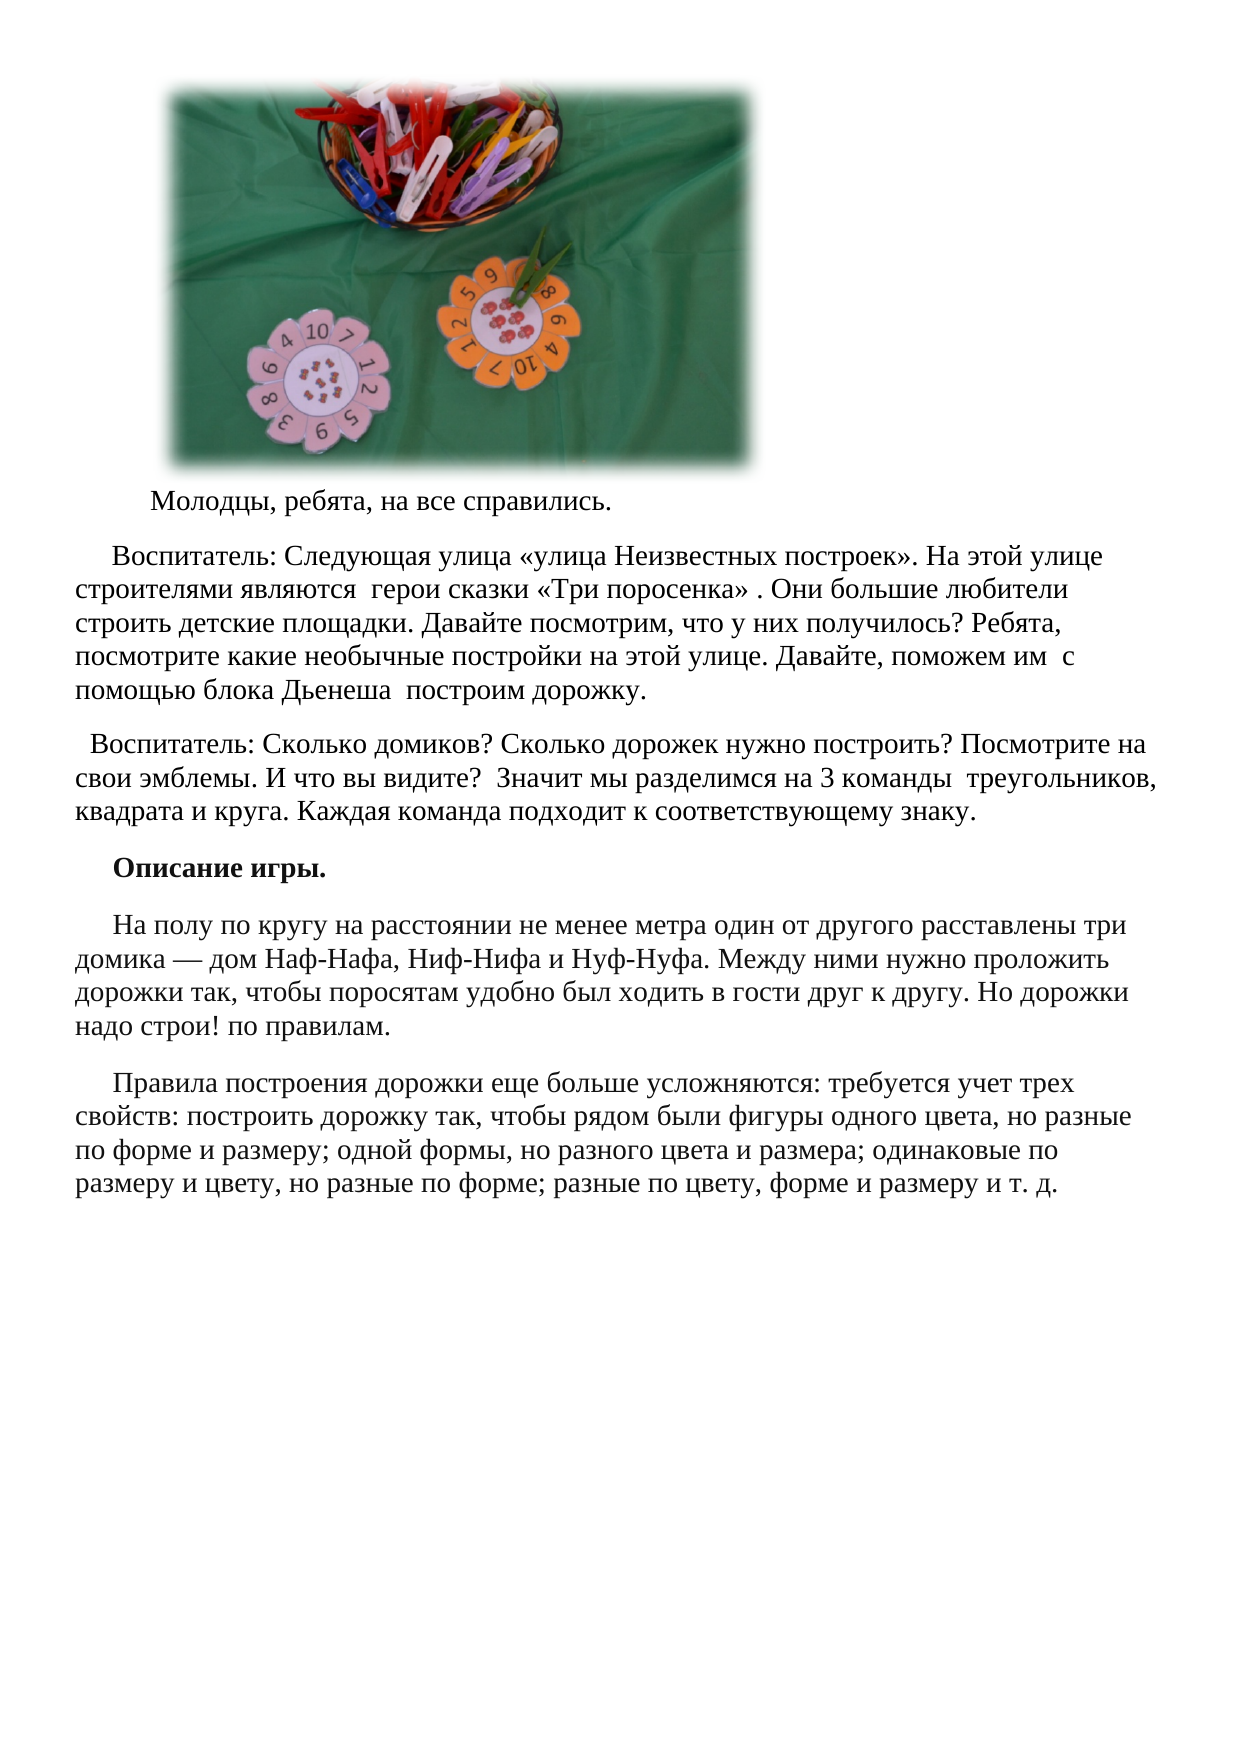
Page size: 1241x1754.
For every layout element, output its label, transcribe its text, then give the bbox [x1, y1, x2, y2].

text Воспитатель: Следующая улица «улица Неизвестных построек». На этой улице строителями являются герои сказки «Три поросенка» . Они большие любители строить детские площадки. Давайте посмотрим, что у них получилось? Ребята, посмотрите какие необычные постройки на этой улице. Давайте, поможем им с помощью блока Дьенеша построим дорожку. [75, 538, 1165, 705]
text Правила построения дорожки еще больше усложняются: требуется учет трех свойств: построить дорожку так, чтобы рядом были фигуры одного цвета, но разные по форме и размеру; одной формы, но разного цвета и размера; одинаковые по размеру и цвету, но разные по форме; разные по цвету, форме и размеру и т. д. [75, 1065, 1165, 1199]
text Описание игры. [112, 850, 1165, 884]
picture [183, 104, 736, 454]
text Воспитатель: Сколько домиков? Сколько дорожек нужно построить? Посмотрите на свои эмблемы. И что вы видите? Значит мы разделимся на 3 команды треугольников, квадрата и круга. Каждая команда подходит к соответствующему знаку. [75, 726, 1165, 827]
list Молодцы, ребята, на все справились. [150, 483, 1165, 517]
text На полу по кругу на расстоянии не менее метра один от другого расставлены три домика — дом Наф-Нафа, Ниф-Нифа и Нуф-Нуфа. Между ними нужно проложить дорожки так, чтобы поросятам удобно был ходить в гости друг к другу. Но дорожки надо строи! по правилам. [75, 907, 1165, 1041]
